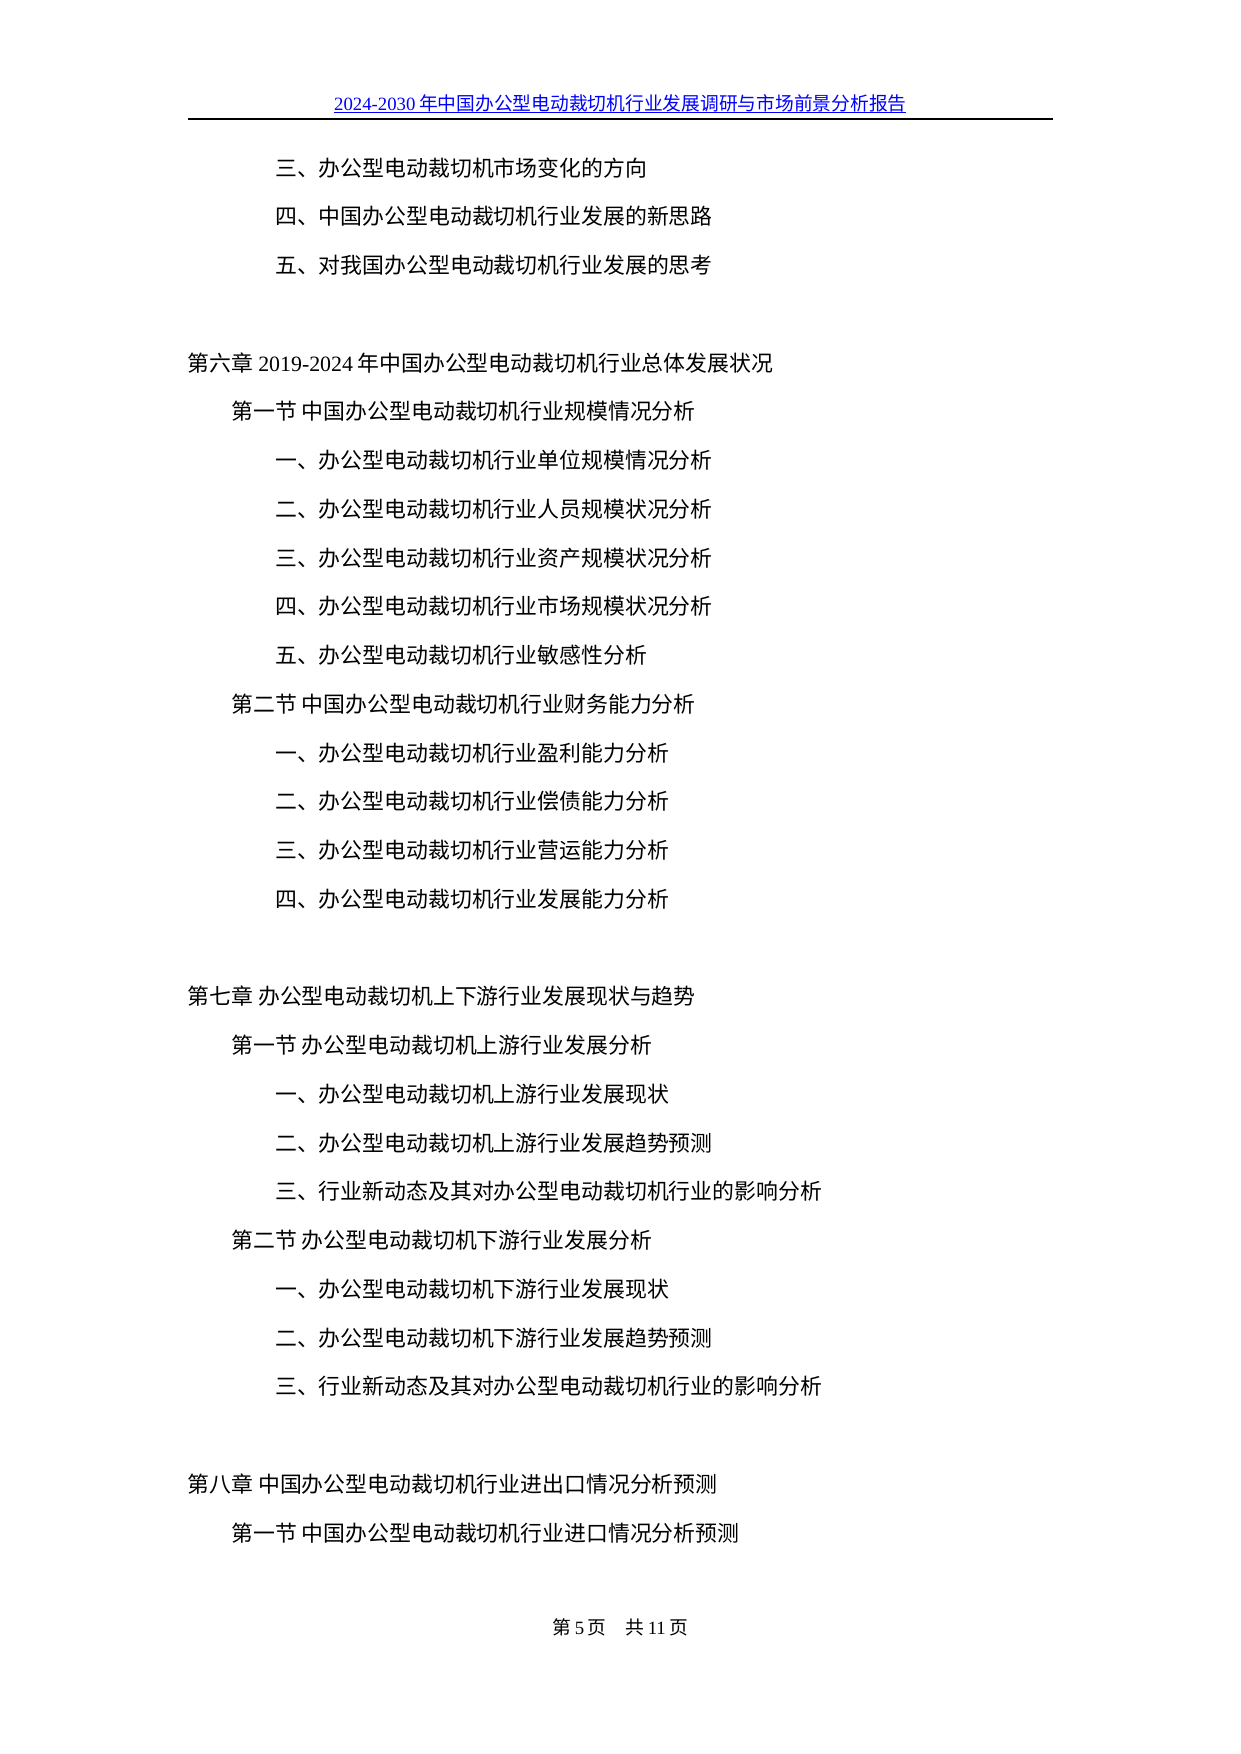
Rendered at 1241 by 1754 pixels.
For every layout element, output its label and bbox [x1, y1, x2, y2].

text [187, 150, 1053, 1548]
